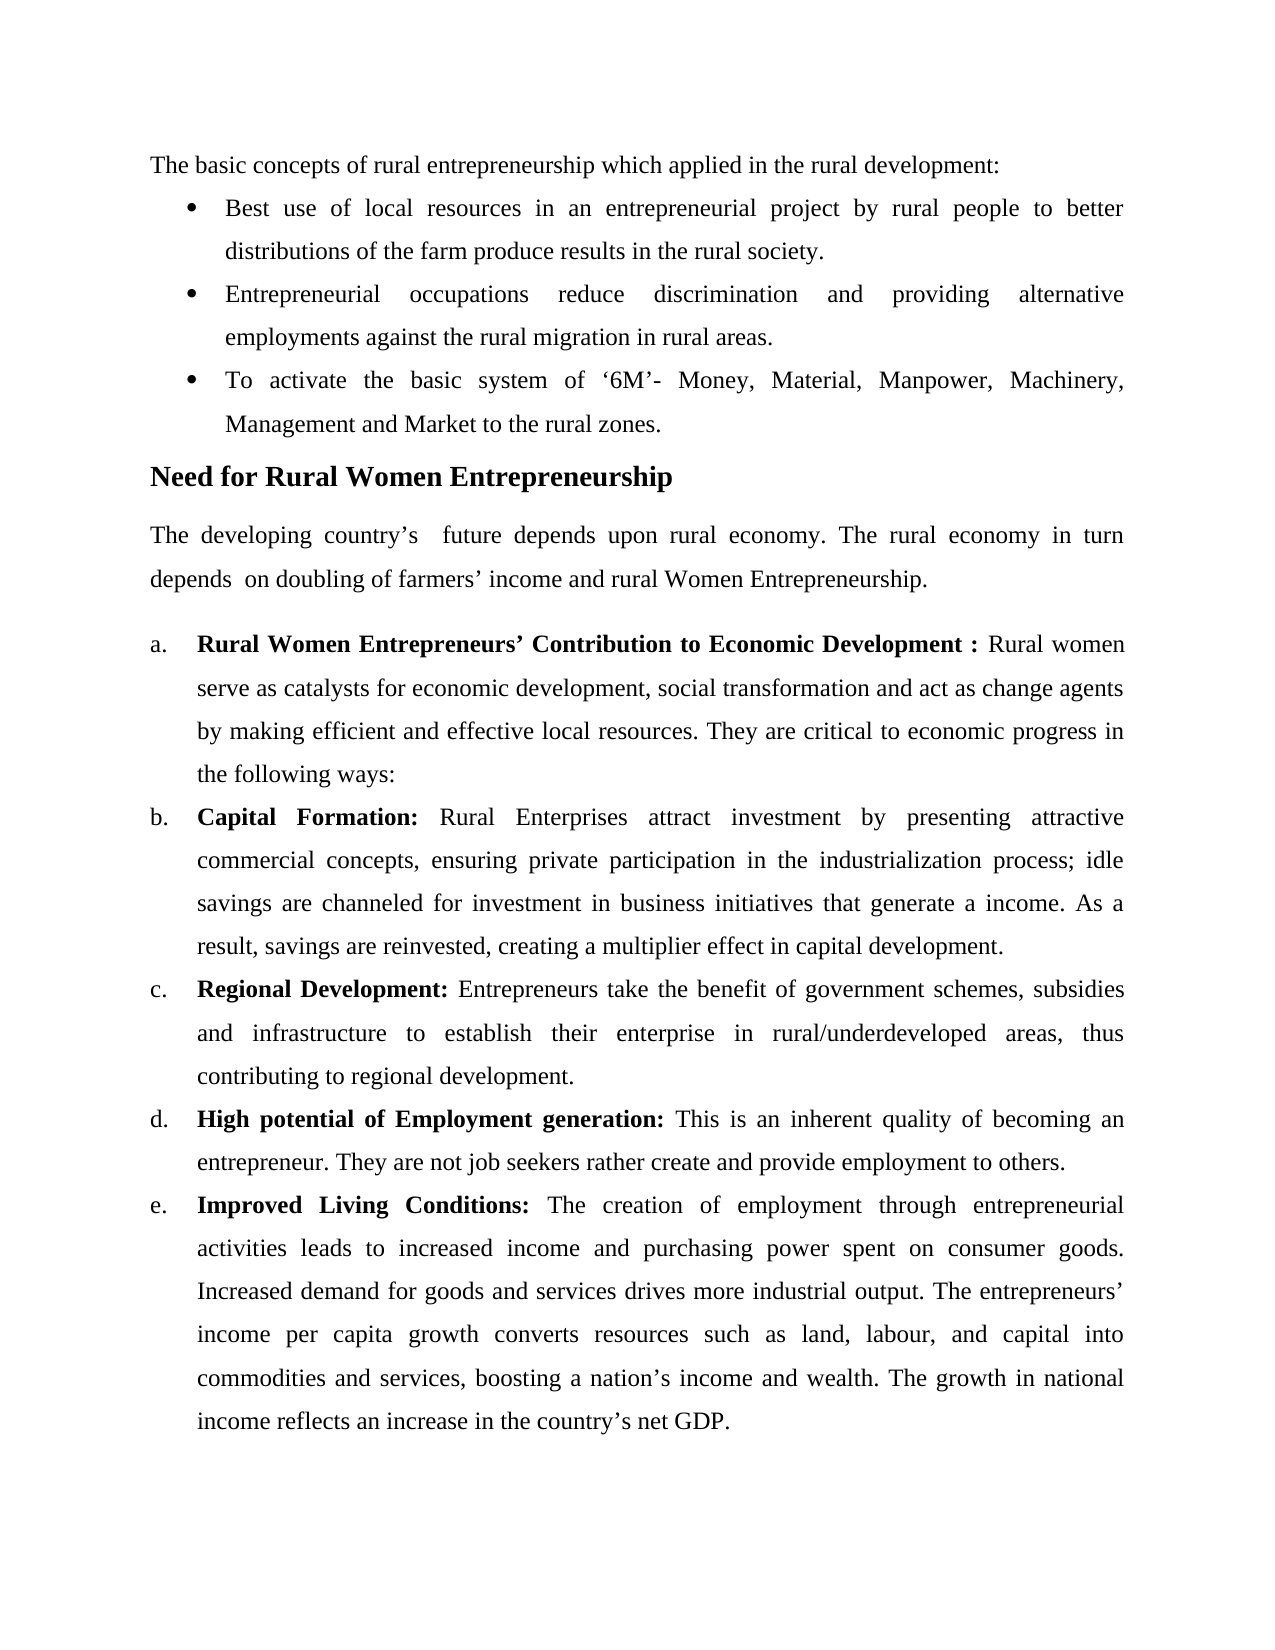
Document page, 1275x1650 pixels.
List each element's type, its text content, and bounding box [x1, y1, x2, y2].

list Regional Development: Entrepreneurs take the benefit of government schemes, subsidies and infrastructure to establish their enterprise in rural/underdeveloped areas, thus contributing to regional development. [150, 974, 1125, 1089]
text The basic concepts of rural entrepreneurship which applied in the rural development: [150, 150, 1125, 179]
text The developing country’s future depends upon rural economy. The rural economy in turn depends on doubling of farmers’ income and rural Women Entrepreneurship. [150, 521, 1125, 592]
list Improved Living Conditions: The creation of employment through entrepreneurial activities leads to increased income and purchasing power spent on consumer goods. Increased demand for goods and services drives more industrial output. The entrepreneurs’ income per capita growth converts resources such as land, labour, and capital into commodities and services, boosting a nation’s income and wealth. The growth in national income reflects an increase in the country’s net GDP. [150, 1190, 1125, 1434]
list Best use of local resources in an entrepreneurial project by rural people to better distributions of the farm produce results in the rural society. [187, 193, 1125, 265]
list Capital Formation: Rural Enterprises attract investment by presenting attractive commercial concepts, ensuring private participation in the industrialization process; idle savings are channeled for investment in business initiatives that generate a income. As a result, savings are reinvested, creating a multiplier effect in capital development. [150, 802, 1125, 960]
list Rural Women Entrepreneurs’ Contribution to Economic Development : Rural women serve as catalysts for economic development, social transformation and act as change agents by making efficient and effective local resources. They are critical to economic progress in the following ways: [150, 629, 1125, 788]
list Entrepreneurial occupations reduce discrimination and providing alternative employments against the rural migration in rural areas. [187, 279, 1125, 351]
list To activate the basic system of ‘6M’- Money, Material, Manpower, Machinery, Management and Market to the rural zones. [187, 366, 1125, 437]
list High potential of Employment generation: This is an inherent quality of becoming an entrepreneur. They are not job seekers rather create and provide employment to others. [150, 1104, 1125, 1176]
text Need for Rural Women Entrepreneurship [150, 459, 1125, 492]
